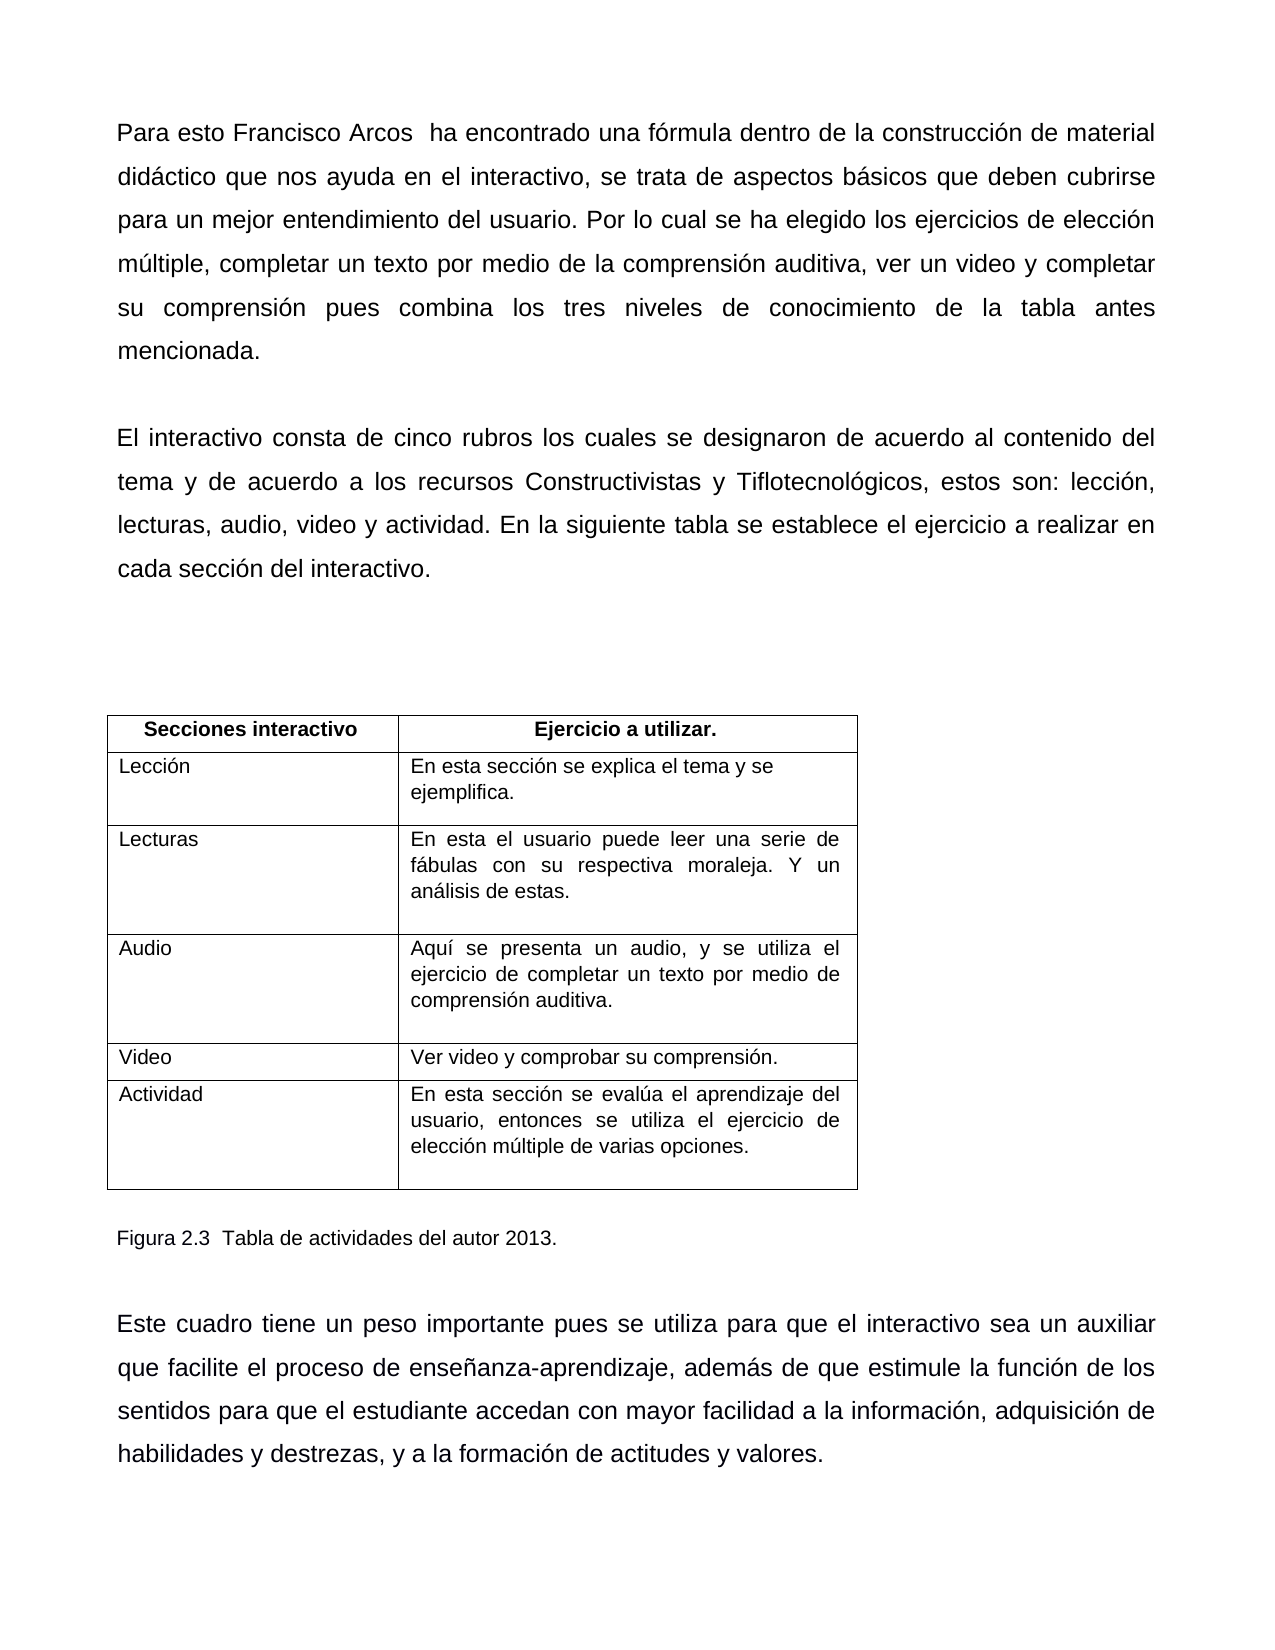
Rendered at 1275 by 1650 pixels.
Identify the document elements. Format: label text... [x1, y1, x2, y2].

table_cell Ver video y comprobar su comprensión. [399, 1044, 857, 1080]
table_header Secciones interactivo [108, 716, 398, 752]
table_cell En esta sección se explica el tema y se ejemplifica. [399, 753, 857, 825]
text Para esto Francisco Arcos ha encontrado una fórmula dentro de la construcción de material didáctico que nos ayuda en el interactivo, se trata de aspectos básicos que deben cubrirse para un mejor entendimiento del usuario. Por lo cual se ha elegido los ejercicios de elección múltiple, completar un texto por medio de la comprensión auditiva, ver un video y completar su comprensión pues combina los tres niveles de conocimiento de la tabla antes mencionada. [116, 118, 1157, 365]
table_cell Video [108, 1044, 398, 1080]
table_cell En esta el usuario puede leer una serie de fábulas con su respectiva moraleja. Y un análisis de estas. [399, 826, 857, 934]
table_cell Lección [108, 753, 398, 825]
table_cell Lecturas [108, 826, 398, 934]
table_header Ejercicio a utilizar. [399, 716, 857, 752]
text Figura 2.3 Tabla de actividades del autor 2013. [116, 1226, 1158, 1250]
text Este cuadro tiene un peso importante pues se utiliza para que el interactivo sea un auxiliar que facilite el proceso de enseñanza-aprendizaje, además de que estimule la función de los sentidos para que el estudiante accedan con mayor facilidad a la información, adquisición de habilidades y destrezas, y a la formación de actitudes y valores. [116, 1309, 1158, 1467]
text El interactivo consta de cinco rubros los cuales se designaron de acuerdo al contenido del tema y de acuerdo a los recursos Constructivistas y Tiflotecnológicos, estos son: lección, lecturas, audio, video y actividad. En la siguiente tabla se establece el ejercicio a realizar en cada sección del interactivo. [116, 423, 1157, 583]
table_cell En esta sección se evalúa el aprendizaje del usuario, entonces se utiliza el ejercicio de elección múltiple de varias opciones. [399, 1081, 857, 1189]
table_cell Actividad [108, 1081, 398, 1189]
table_cell Audio [108, 935, 398, 1043]
table_cell Aquí se presenta un audio, y se utiliza el ejercicio de completar un texto por medio de comprensión auditiva. [399, 935, 857, 1043]
